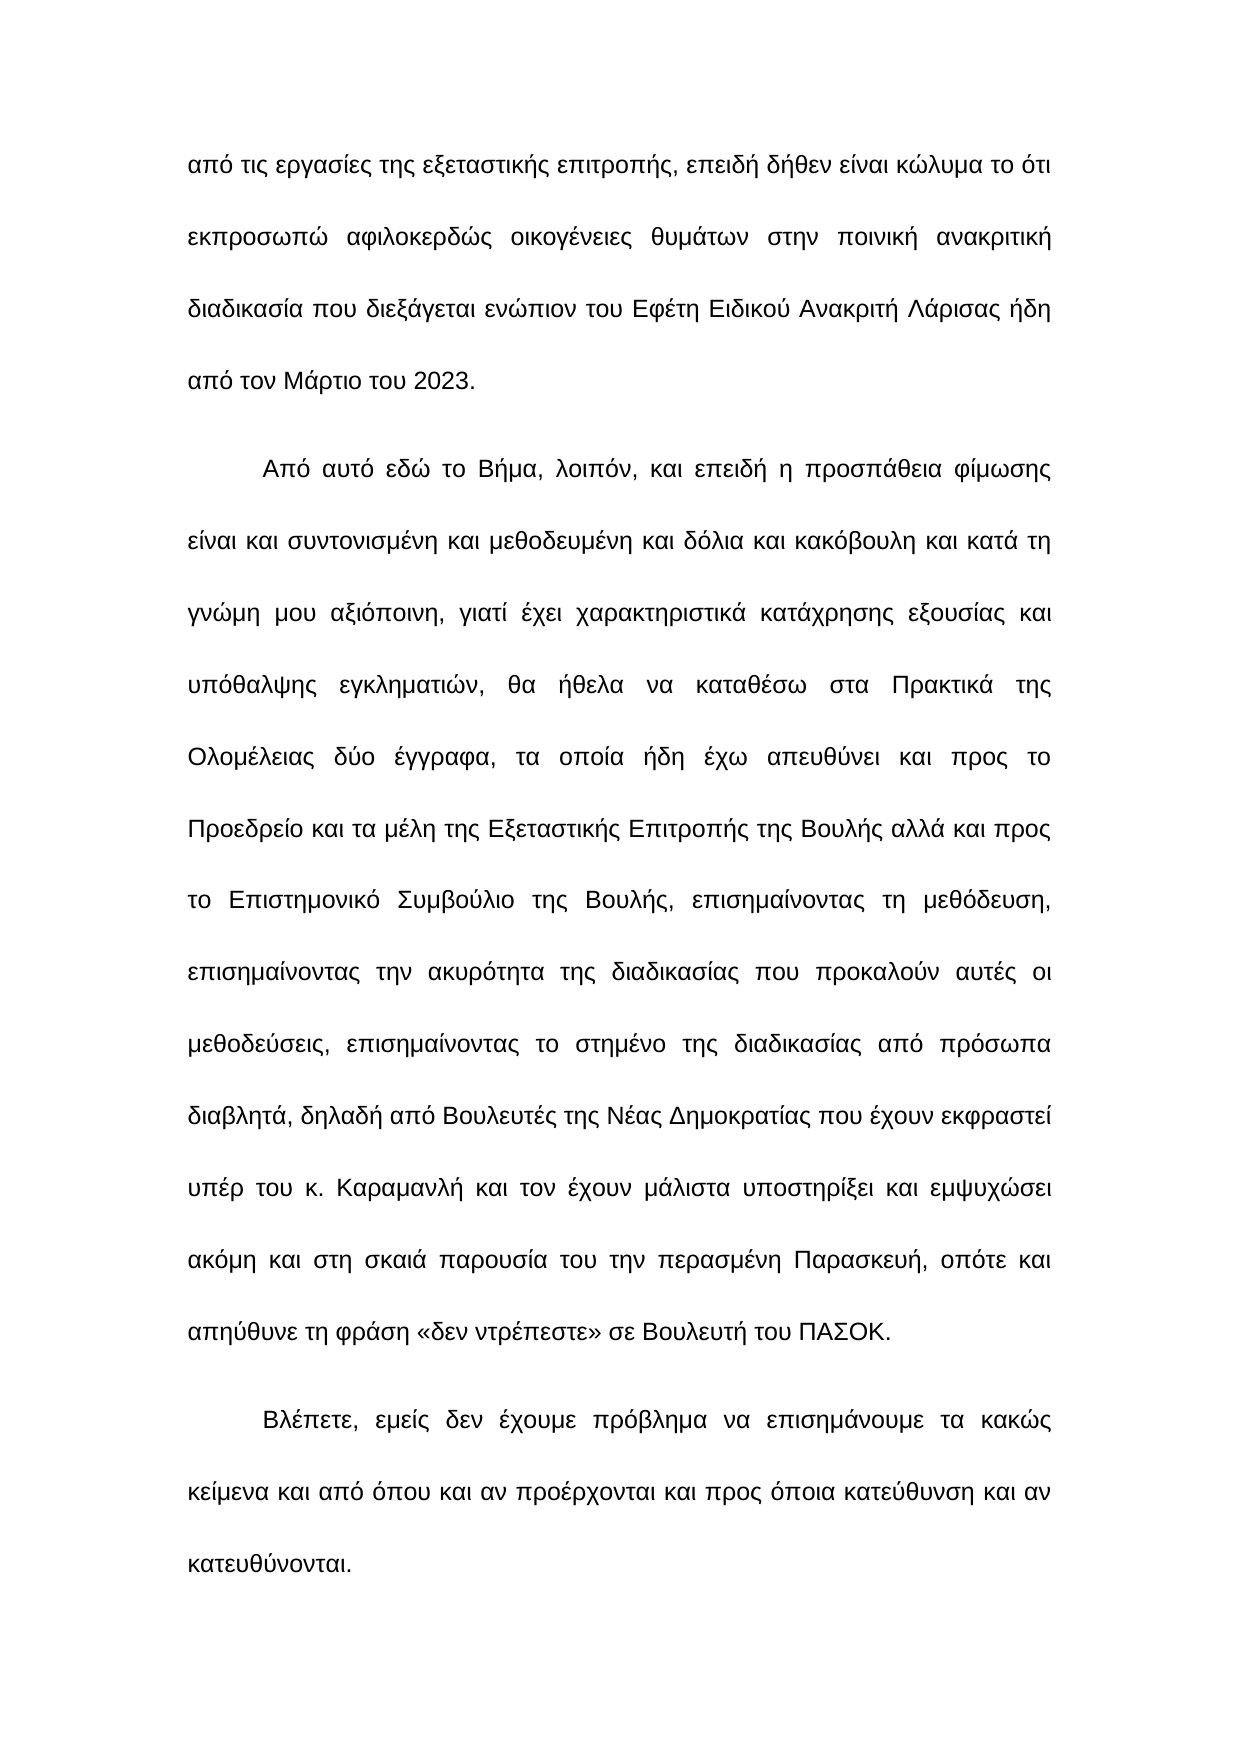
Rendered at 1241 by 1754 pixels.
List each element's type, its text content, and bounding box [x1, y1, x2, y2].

text Από αυτό εδώ το Βήμα, λοιπόν, και επειδή η προσπάθεια φίμωσης είναι και συντονισμένη και μεθοδευμένη και δόλια και κακόβουλη και κατά τη γνώμη μου αξιόποινη, γιατί έχει χαρακτηριστικά κατάχρησης εξουσίας και υπόθαλψης εγκληματιών, θα ήθελα να καταθέσω στα Πρακτικά της Ολομέλειας δύο έγγραφα, τα οποία ήδη έχω απευθύνει και προς το Προεδρείο και τα μέλη της Εξεταστικής Επιτροπής της Βουλής αλλά και προς το Επιστημονικό Συμβούλιο της Βουλής, επισημαίνοντας τη μεθόδευση, επισημαίνοντας την ακυρότητα της διαδικασίας που προκαλούν αυτές οι μεθοδεύσεις, επισημαίνοντας το στημένο της διαδικασίας από πρόσωπα διαβλητά, δηλαδή από Βουλευτές της Νέας Δημοκρατίας που έχουν εκφραστεί υπέρ του κ. Καραμανλή και τον έχουν μάλιστα υποστηρίξει και εμψυχώσει ακόμη και στη σκαιά παρουσία του την περασμένη Παρασκευή, οπότε και απηύθυνε τη φράση «δεν ντρέπεστε» σε Βουλευτή του ΠΑΣΟΚ. [187, 454, 1053, 1345]
text Βλέπετε, εμείς δεν έχουμε πρόβλημα να επισημάνουμε τα κακώς κείμενα και από όπου και αν προέρχονται και προς όποια κατεύθυνση και αν κατευθύνονται. [187, 1405, 1053, 1578]
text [187, 150, 1053, 394]
